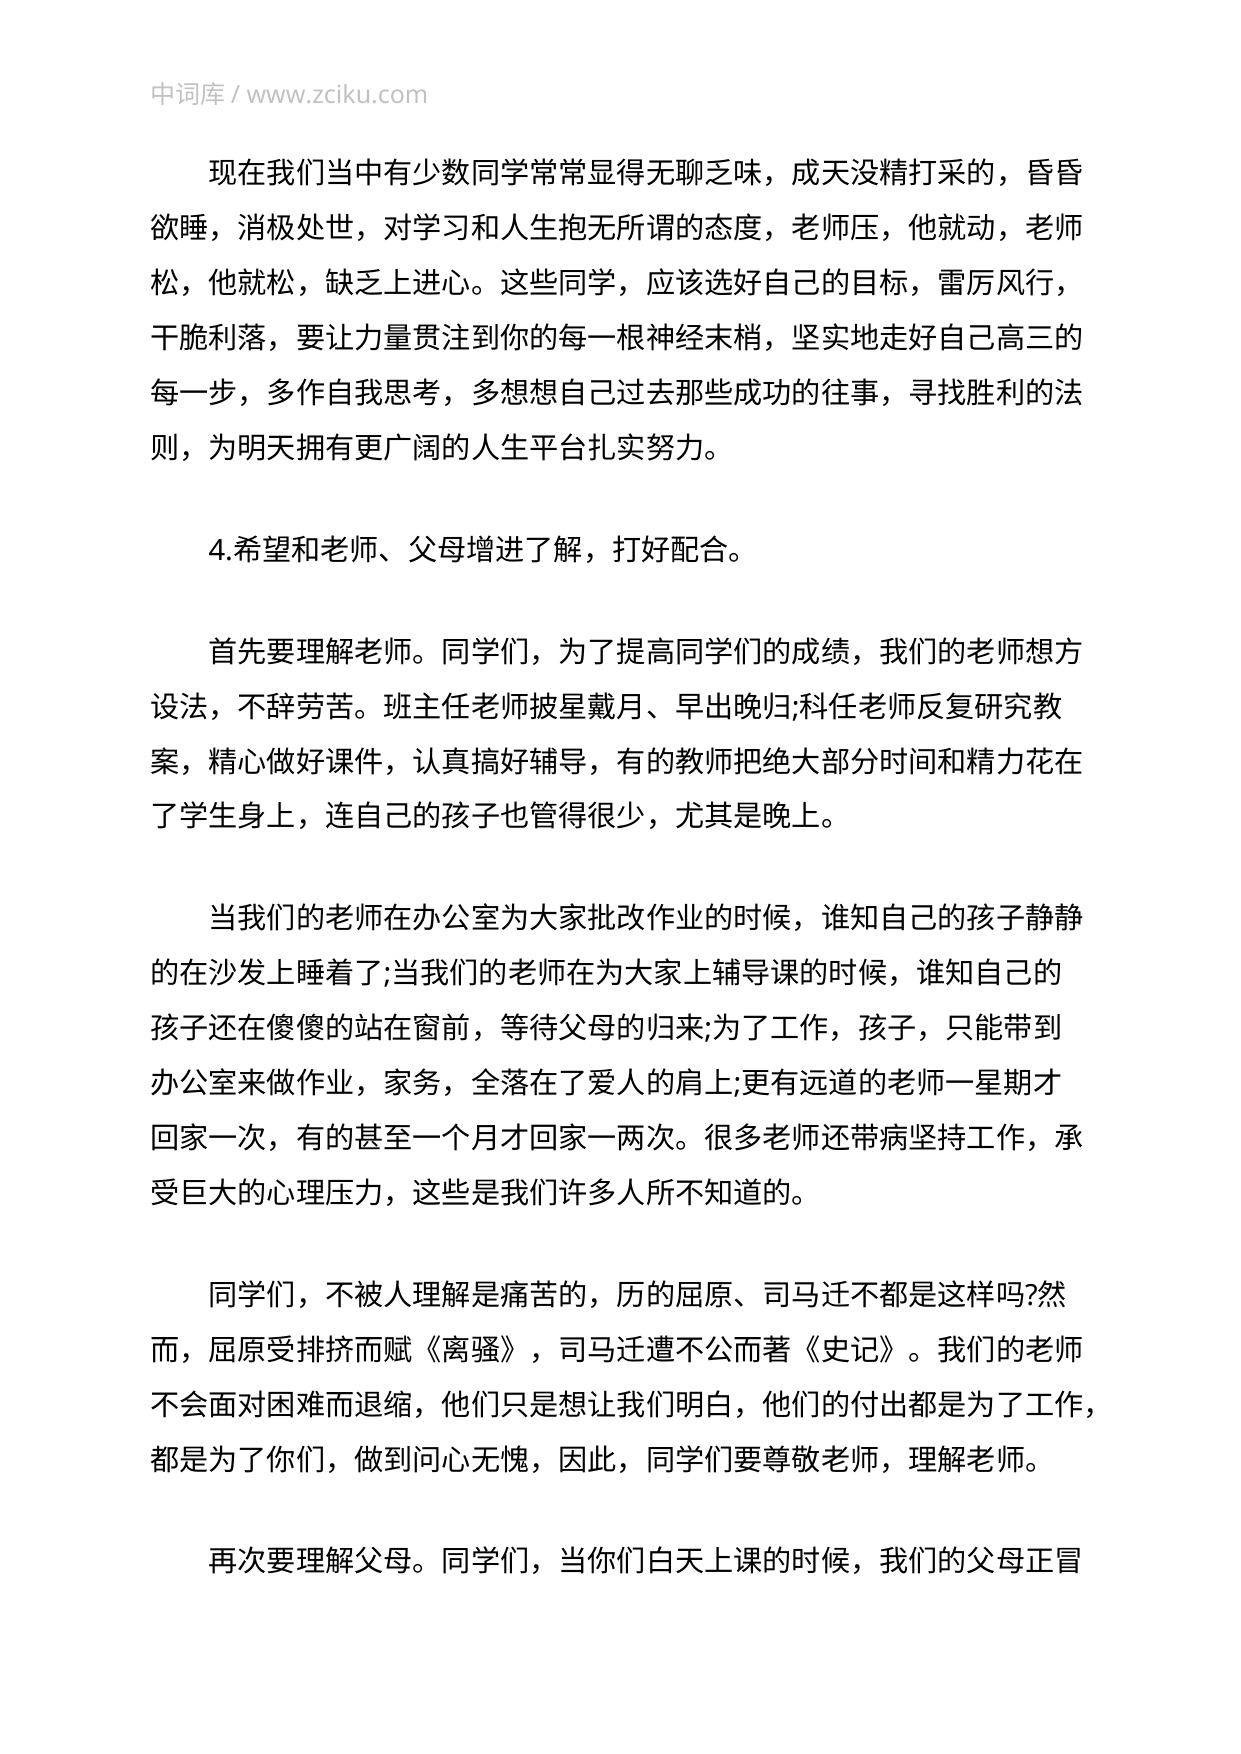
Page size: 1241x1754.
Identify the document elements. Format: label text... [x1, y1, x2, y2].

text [150, 1538, 1090, 1580]
text 当我们的老师在办公室为大家批改作业的时候，谁知自己的孩子静静的在沙发上睡着了;当我们的老师在为大家上辅导课的时候，谁知自己的孩子还在傻傻的站在窗前，等待父母的归来;为了工作，孩子，只能带到办公室来做作业，家务，全落在了爱人的肩上;更有远道的老师一星期才回家一次，有的甚至一个月才回家一两次。很多老师还带病坚持工作，承受巨大的心理压力，这些是我们许多人所不知道的。 [150, 895, 1090, 1212]
text 同学们，不被人理解是痛苦的，历的屈原、司马迁不都是这样吗?然而，屈原受排挤而赋《离骚》，司马迁遭不公而著《史记》。我们的老师不会面对困难而退缩，他们只是想让我们明白，他们的付出都是为了工作，都是为了你们，做到问心无愧，因此，同学们要尊敬老师，理解老师。 [150, 1271, 1090, 1478]
text 4.希望和老师、父母增进了解，打好配合。 [150, 526, 1090, 569]
text 现在我们当中有少数同学常常显得无聊乏味，成天没精打采的，昏昏欲睡，消极处世，对学习和人生抱无所谓的态度，老师压，他就动，老师松，他就松，缺乏上进心。这些同学，应该选好自己的目标，雷厉风行，干脆利落，要让力量贯注到你的每一根神经末梢，坚实地走好自己高三的每一步，多作自我思考，多想想自己过去那些成功的往事，寻找胜利的法则，为明天拥有更广阔的人生平台扎实努力。 [150, 150, 1090, 467]
text 首先要理解老师。同学们，为了提高同学们的成绩，我们的老师想方设法，不辞劳苦。班主任老师披星戴月、早出晚归;科任老师反复研究教案，精心做好课件，认真搞好辅导，有的教师把绝大部分时间和精力花在了学生身上，连自己的孩子也管得很少，尤其是晚上。 [150, 628, 1090, 835]
